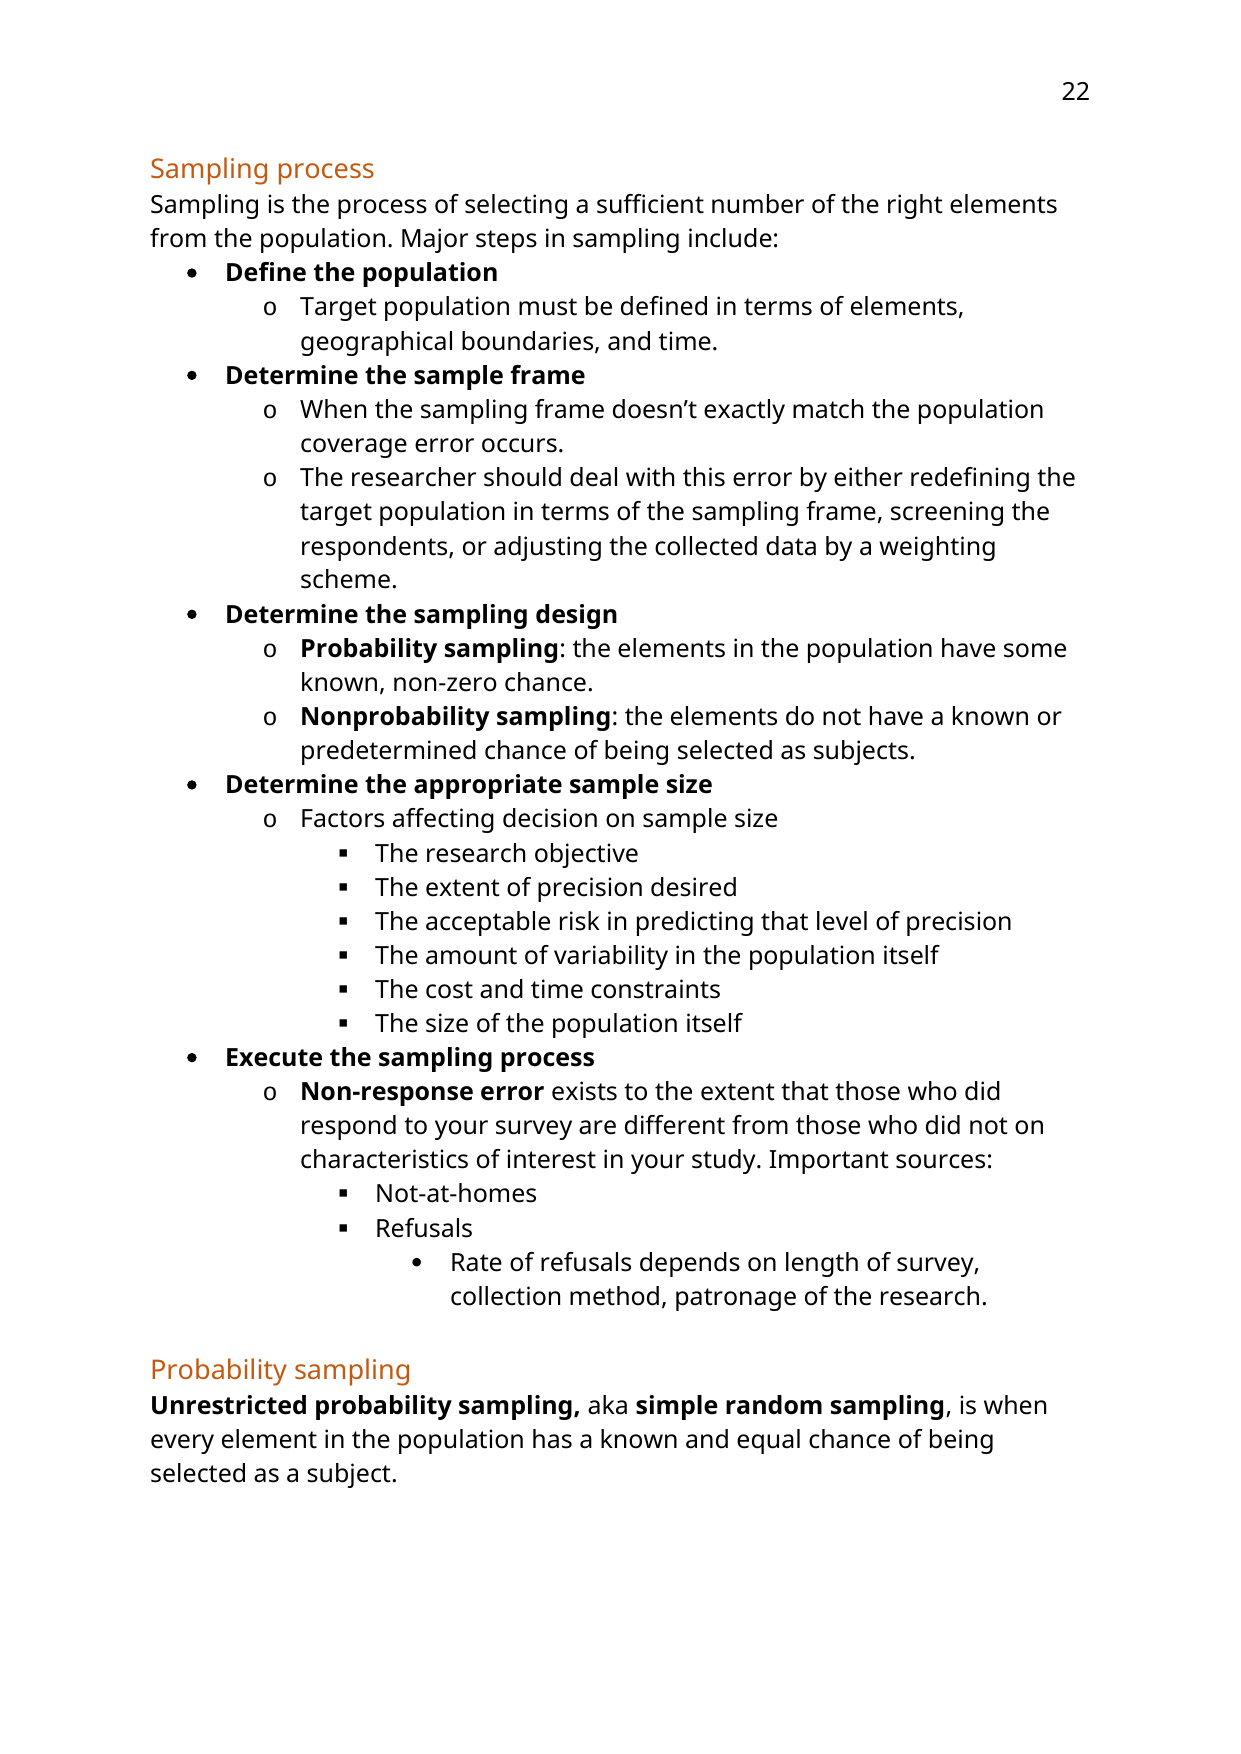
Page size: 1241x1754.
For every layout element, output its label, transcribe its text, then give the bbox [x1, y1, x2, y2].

list Nonprobability sampling: the elements do not have a known or predetermined chance of being selected as subjects. [262, 699, 1090, 767]
list The research objective [337, 835, 1090, 869]
list The amount of variability in the population itself [337, 937, 1090, 972]
text Sampling is the process of selecting a sufficient number of the right elements from the population. Major steps in sampling include: [150, 187, 1090, 255]
list Determine the appropriate sample size [187, 767, 1090, 801]
subtitle Probability sampling [150, 1351, 1090, 1387]
list Refusals [337, 1210, 1090, 1244]
list The acceptable risk in predicting that level of precision [337, 903, 1090, 937]
list The size of the population itself [337, 1006, 1090, 1040]
list Rate of refusals depends on length of survey, collection method, patronage of the research. [412, 1244, 1090, 1312]
list Not-at-homes [337, 1176, 1090, 1210]
list Factors affecting decision on sample size [262, 801, 1090, 835]
list Define the population [187, 255, 1090, 289]
list Determine the sampling design [187, 596, 1090, 630]
list Determine the sample frame [187, 357, 1090, 391]
list The cost and time constraints [337, 972, 1090, 1006]
list The researcher should deal with this error by either redefining the target population in terms of the sampling frame, screening the respondents, or adjusting the collected data by a weighting scheme. [262, 460, 1090, 596]
list Probability sampling: the elements in the population have some known, non-zero chance. [262, 630, 1090, 699]
list Target population must be defined in terms of elements, geographical boundaries, and time. [262, 289, 1090, 357]
list When the sampling frame doesn’t exactly match the population coverage error occurs. [262, 391, 1090, 460]
list Execute the sampling process [187, 1040, 1090, 1074]
text Unrestricted probability sampling, aka simple random sampling, is when every element in the population has a known and equal chance of being selected as a subject. [150, 1387, 1090, 1490]
list Non-response error exists to the extent that those who did respond to your survey are different from those who did not on characteristics of interest in your study. Important sources: [262, 1074, 1090, 1176]
list The extent of precision desired [337, 869, 1090, 903]
subtitle Sampling process [150, 150, 1090, 187]
